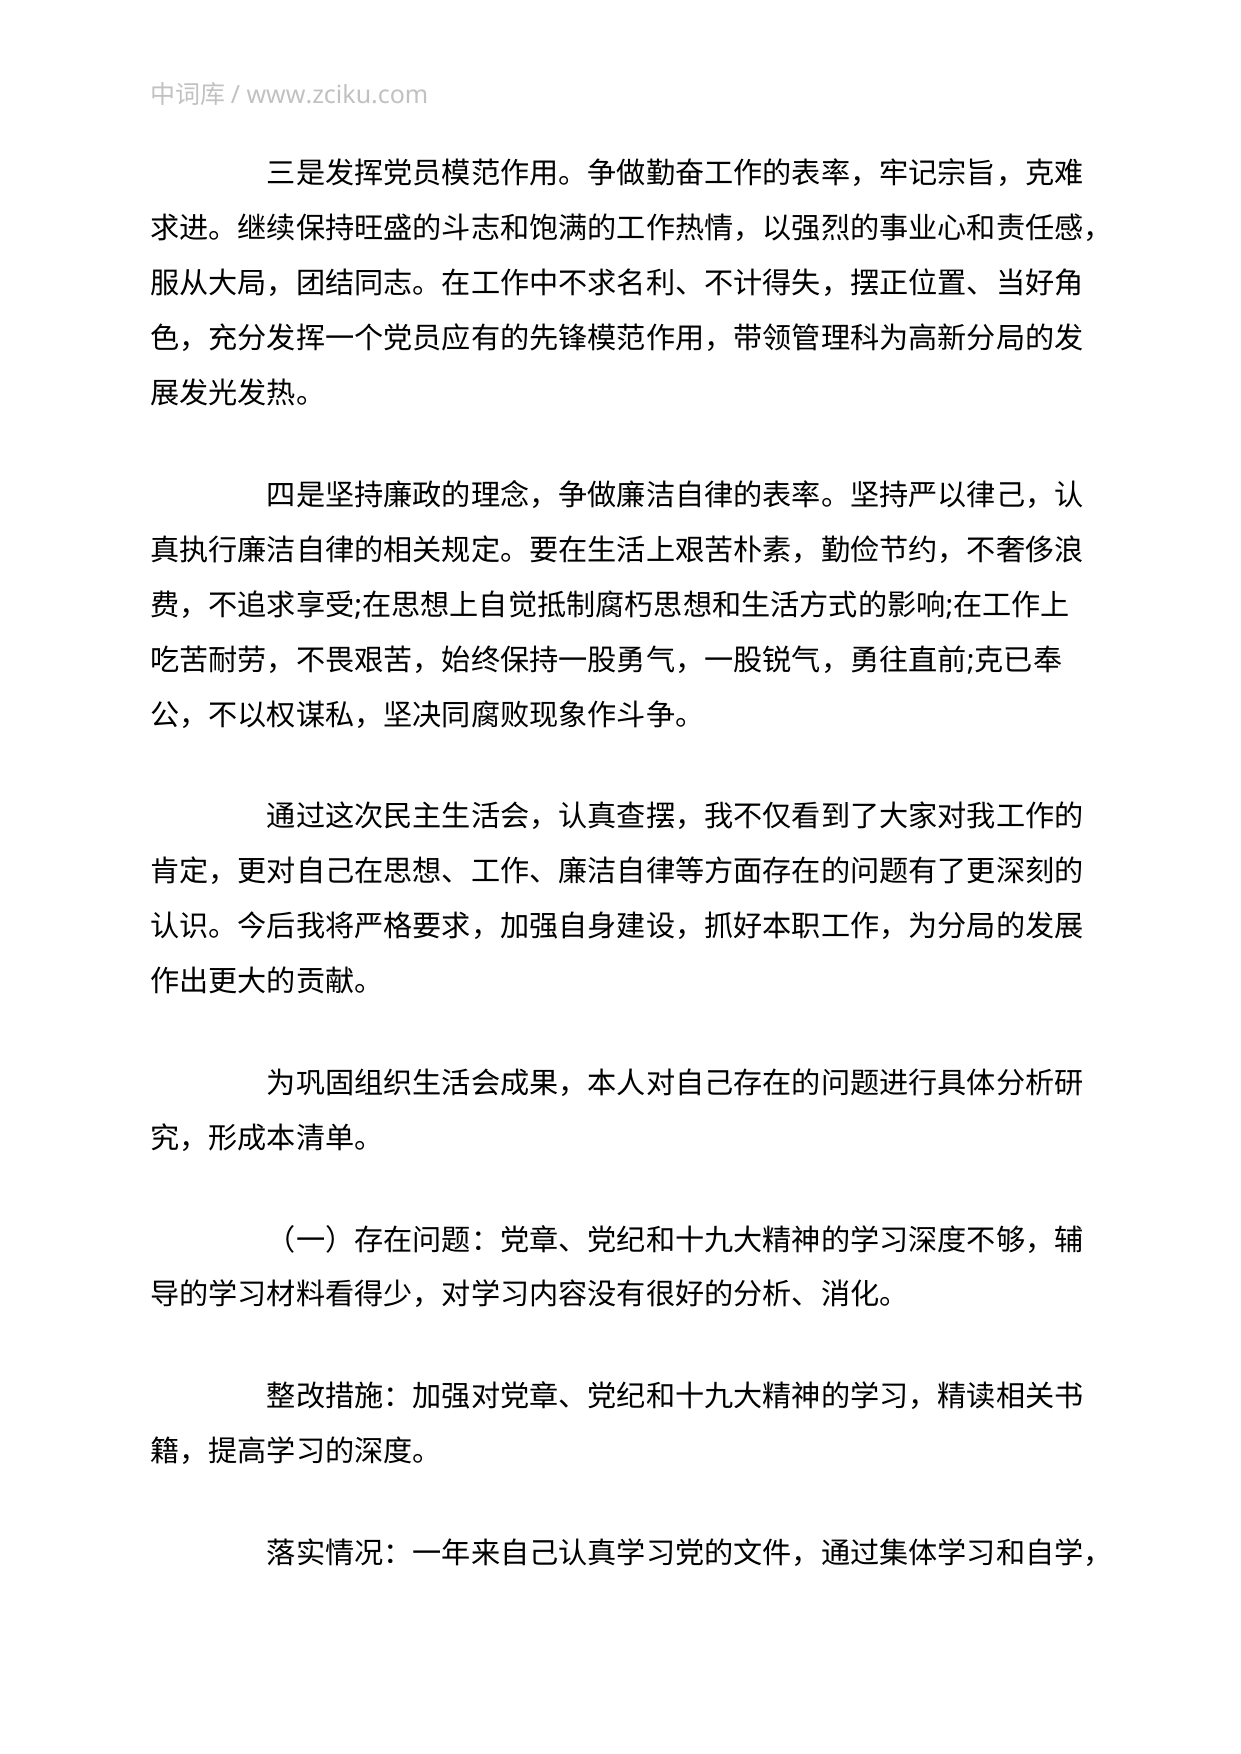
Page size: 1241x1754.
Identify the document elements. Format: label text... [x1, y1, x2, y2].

text （一）存在问题：党章、党纪和十九大精神的学习深度不够，辅导的学习材料看得少，对学习内容没有很好的分析、消化。 [150, 1216, 1090, 1313]
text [150, 1529, 1090, 1572]
text 为巩固组织生活会成果，本人对自己存在的问题进行具体分析研究，形成本清单。 [150, 1059, 1090, 1157]
text 四是坚持廉政的理念，争做廉洁自律的表率。坚持严以律己，认真执行廉洁自律的相关规定。要在生活上艰苦朴素，勤俭节约，不奢侈浪费，不追求享受;在思想上自觉抵制腐朽思想和生活方式的影响;在工作上吃苦耐劳，不畏艰苦，始终保持一股勇气，一股锐气，勇往直前;克已奉公，不以权谋私，坚决同腐败现象作斗争。 [150, 471, 1090, 733]
text 通过这次民主生活会，认真查摆，我不仅看到了大家对我工作的肯定，更对自己在思想、工作、廉洁自律等方面存在的问题有了更深刻的认识。今后我将严格要求，加强自身建设，抓好本职工作，为分局的发展作出更大的贡献。 [150, 793, 1090, 1000]
text 三是发挥党员模范作用。争做勤奋工作的表率，牢记宗旨，克难求进。继续保持旺盛的斗志和饱满的工作热情，以强烈的事业心和责任感，服从大局，团结同志。在工作中不求名利、不计得失，摆正位置、当好角色，充分发挥一个党员应有的先锋模范作用，带领管理科为高新分局的发展发光发热。 [150, 150, 1090, 412]
text 整改措施：加强对党章、党纪和十九大精神的学习，精读相关书籍，提高学习的深度。 [150, 1373, 1090, 1470]
